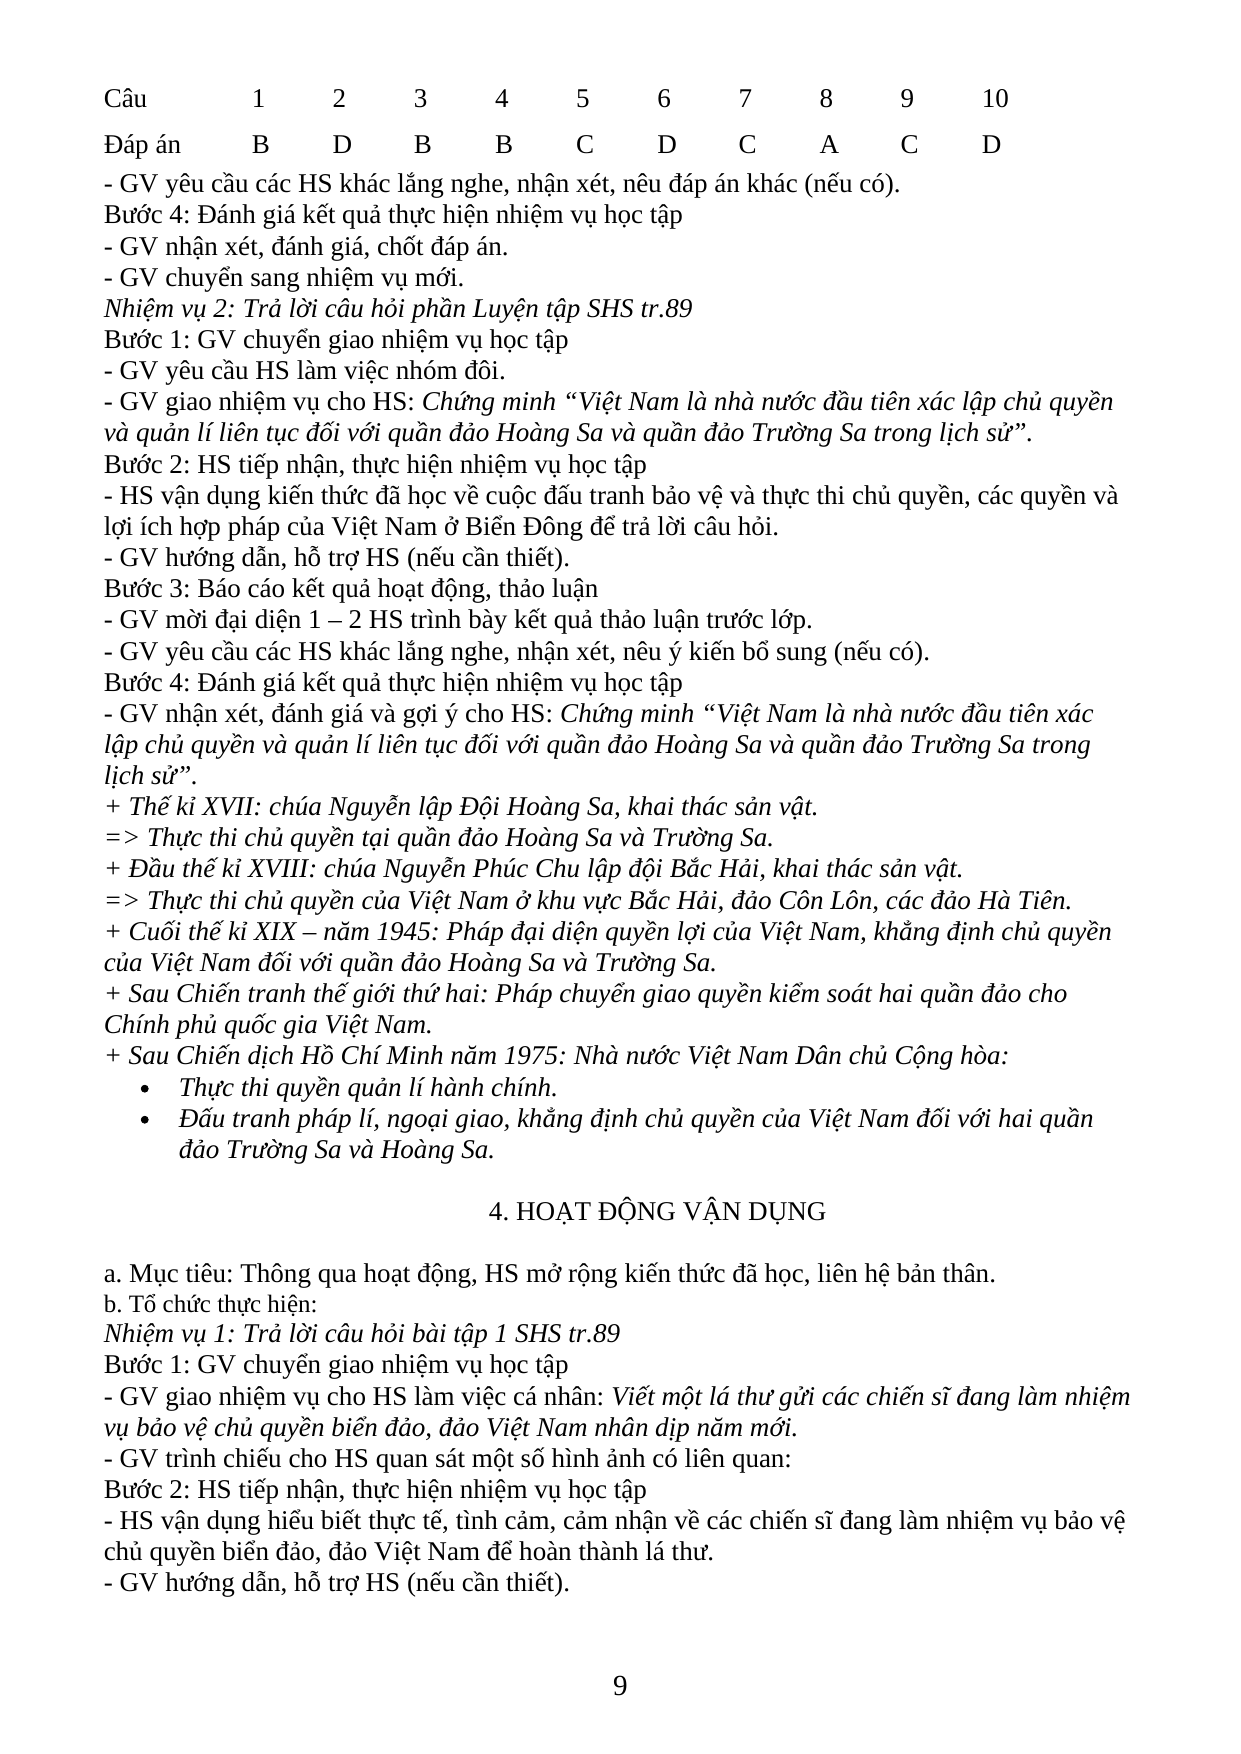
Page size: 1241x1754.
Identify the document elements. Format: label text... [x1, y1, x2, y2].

text + Sau Chiến dịch Hồ Chí Minh năm 1975: Nhà nước Việt Nam Dân chủ Cộng hòa: [103, 1039, 1137, 1071]
text Bước 2: HS tiếp nhận, thực hiện nhiệm vụ học tập [103, 1473, 1137, 1504]
text Bước 1: GV chuyển giao nhiệm vụ học tập [103, 323, 1137, 354]
text - GV nhận xét, đánh giá, chốt đáp án. [103, 230, 1137, 261]
table_cell Đáp án [104, 121, 244, 167]
text Bước 1: GV chuyển giao nhiệm vụ học tập [103, 1348, 1137, 1380]
table_header 4 [487, 74, 568, 121]
table_header 2 [325, 74, 406, 121]
table_header 9 [893, 74, 974, 121]
table_cell B [487, 121, 568, 167]
table_cell C [730, 121, 812, 167]
table_cell C [568, 121, 649, 167]
table_cell C [893, 121, 974, 167]
table_cell D [325, 121, 406, 167]
table_header 1 [244, 74, 325, 121]
text - GV hướng dẫn, hỗ trợ HS (nếu cần thiết). [103, 541, 1137, 572]
table_header 10 [974, 74, 1055, 121]
text a. Mục tiêu: Thông qua hoạt động, HS mở rộng kiến thức đã học, liên hệ bản thân. [103, 1257, 1137, 1289]
text + Thế kỉ XVII: chúa Nguyễn lập Đội Hoàng Sa, khai thác sản vật. [103, 790, 1137, 821]
table_header 5 [568, 74, 649, 121]
text - GV yêu cầu các HS khác lắng nghe, nhận xét, nêu ý kiến bổ sung (nếu có). [103, 634, 1137, 666]
text b. Tổ chức thực hiện: [103, 1289, 1137, 1317]
text Bước 3: Báo cáo kết quả hoạt động, thảo luận [103, 572, 1137, 603]
text + Đầu thế kỉ XVIII: chúa Nguyễn Phúc Chu lập đội Bắc Hải, khai thác sản vật. [103, 853, 1137, 884]
table_header 8 [812, 74, 893, 121]
text - GV giao nhiệm vụ cho HS làm việc cá nhân: Viết một lá thư gửi các chiến sĩ đang làm nhiệm vụ bảo vệ chủ quyền biển đảo, đảo Việt Nam nhân dịp năm mới. [103, 1380, 1137, 1442]
table_cell D [649, 121, 730, 167]
text 4. HOẠT ĐỘNG VẬN DỤNG [178, 1195, 1137, 1226]
table_header 6 [649, 74, 730, 121]
text => Thực thi chủ quyền tại quần đảo Hoàng Sa và Trường Sa. [103, 821, 1137, 853]
table_cell B [406, 121, 487, 167]
text - GV trình chiếu cho HS quan sát một số hình ảnh có liên quan: [103, 1442, 1137, 1473]
text - GV hướng dẫn, hỗ trợ HS (nếu cần thiết). [103, 1567, 1137, 1598]
text - HS vận dụng kiến thức đã học về cuộc đấu tranh bảo vệ và thực thi chủ quyền, các quyền và lợi ích hợp pháp của Việt Nam ở Biển Đông để trả lời câu hỏi. [103, 479, 1137, 541]
table_cell A [812, 121, 893, 167]
text - HS vận dụng hiểu biết thực tế, tình cảm, cảm nhận về các chiến sĩ đang làm nhiệm vụ bảo vệ chủ quyền biển đảo, đảo Việt Nam để hoàn thành lá thư. [103, 1504, 1137, 1567]
table_header 7 [730, 74, 812, 121]
text + Sau Chiến tranh thế giới thứ hai: Pháp chuyển giao quyền kiểm soát hai quần đảo cho Chính phủ quốc gia Việt Nam. [103, 977, 1137, 1039]
text - GV giao nhiệm vụ cho HS: Chứng minh “Việt Nam là nhà nước đầu tiên xác lập chủ quyền và quản lí liên tục đối với quần đảo Hoàng Sa và quần đảo Trường Sa trong lịch sử”. [103, 385, 1137, 448]
text - GV yêu cầu HS làm việc nhóm đôi. [103, 354, 1137, 385]
text Bước 2: HS tiếp nhận, thực hiện nhiệm vụ học tập [103, 448, 1137, 479]
table_header 3 [406, 74, 487, 121]
text - GV nhận xét, đánh giá và gợi ý cho HS: Chứng minh “Việt Nam là nhà nước đầu tiên xác lập chủ quyền và quản lí liên tục đối với quần đảo Hoàng Sa và quần đảo Trường Sa trong lịch sử”. [103, 697, 1137, 790]
text - GV yêu cầu các HS khác lắng nghe, nhận xét, nêu đáp án khác (nếu có). [103, 167, 1137, 198]
list Thực thi quyền quản lí hành chính. [141, 1071, 1137, 1102]
table_cell B [244, 121, 325, 167]
text - GV chuyển sang nhiệm vụ mới. [103, 261, 1137, 292]
list Đấu tranh pháp lí, ngoại giao, khẳng định chủ quyền của Việt Nam đối với hai quần đảo Trường Sa và Hoàng Sa. [141, 1102, 1137, 1164]
text => Thực thi chủ quyền của Việt Nam ở khu vực Bắc Hải, đảo Côn Lôn, các đảo Hà Tiên. [103, 884, 1137, 915]
table_header Câu [104, 74, 244, 121]
text + Cuối thế kỉ XIX – năm 1945: Pháp đại diện quyền lợi của Việt Nam, khẳng định chủ quyền của Việt Nam đối với quần đảo Hoàng Sa và Trường Sa. [103, 915, 1137, 977]
table_cell D [974, 121, 1055, 167]
text Bước 4: Đánh giá kết quả thực hiện nhiệm vụ học tập [103, 666, 1137, 697]
text Bước 4: Đánh giá kết quả thực hiện nhiệm vụ học tập [103, 198, 1137, 230]
text - GV mời đại diện 1 – 2 HS trình bày kết quả thảo luận trước lớp. [103, 603, 1137, 634]
text Nhiệm vụ 2: Trả lời câu hỏi phần Luyện tập SHS tr.89 [103, 292, 1137, 323]
text Nhiệm vụ 1: Trả lời câu hỏi bài tập 1 SHS tr.89 [103, 1317, 1137, 1348]
